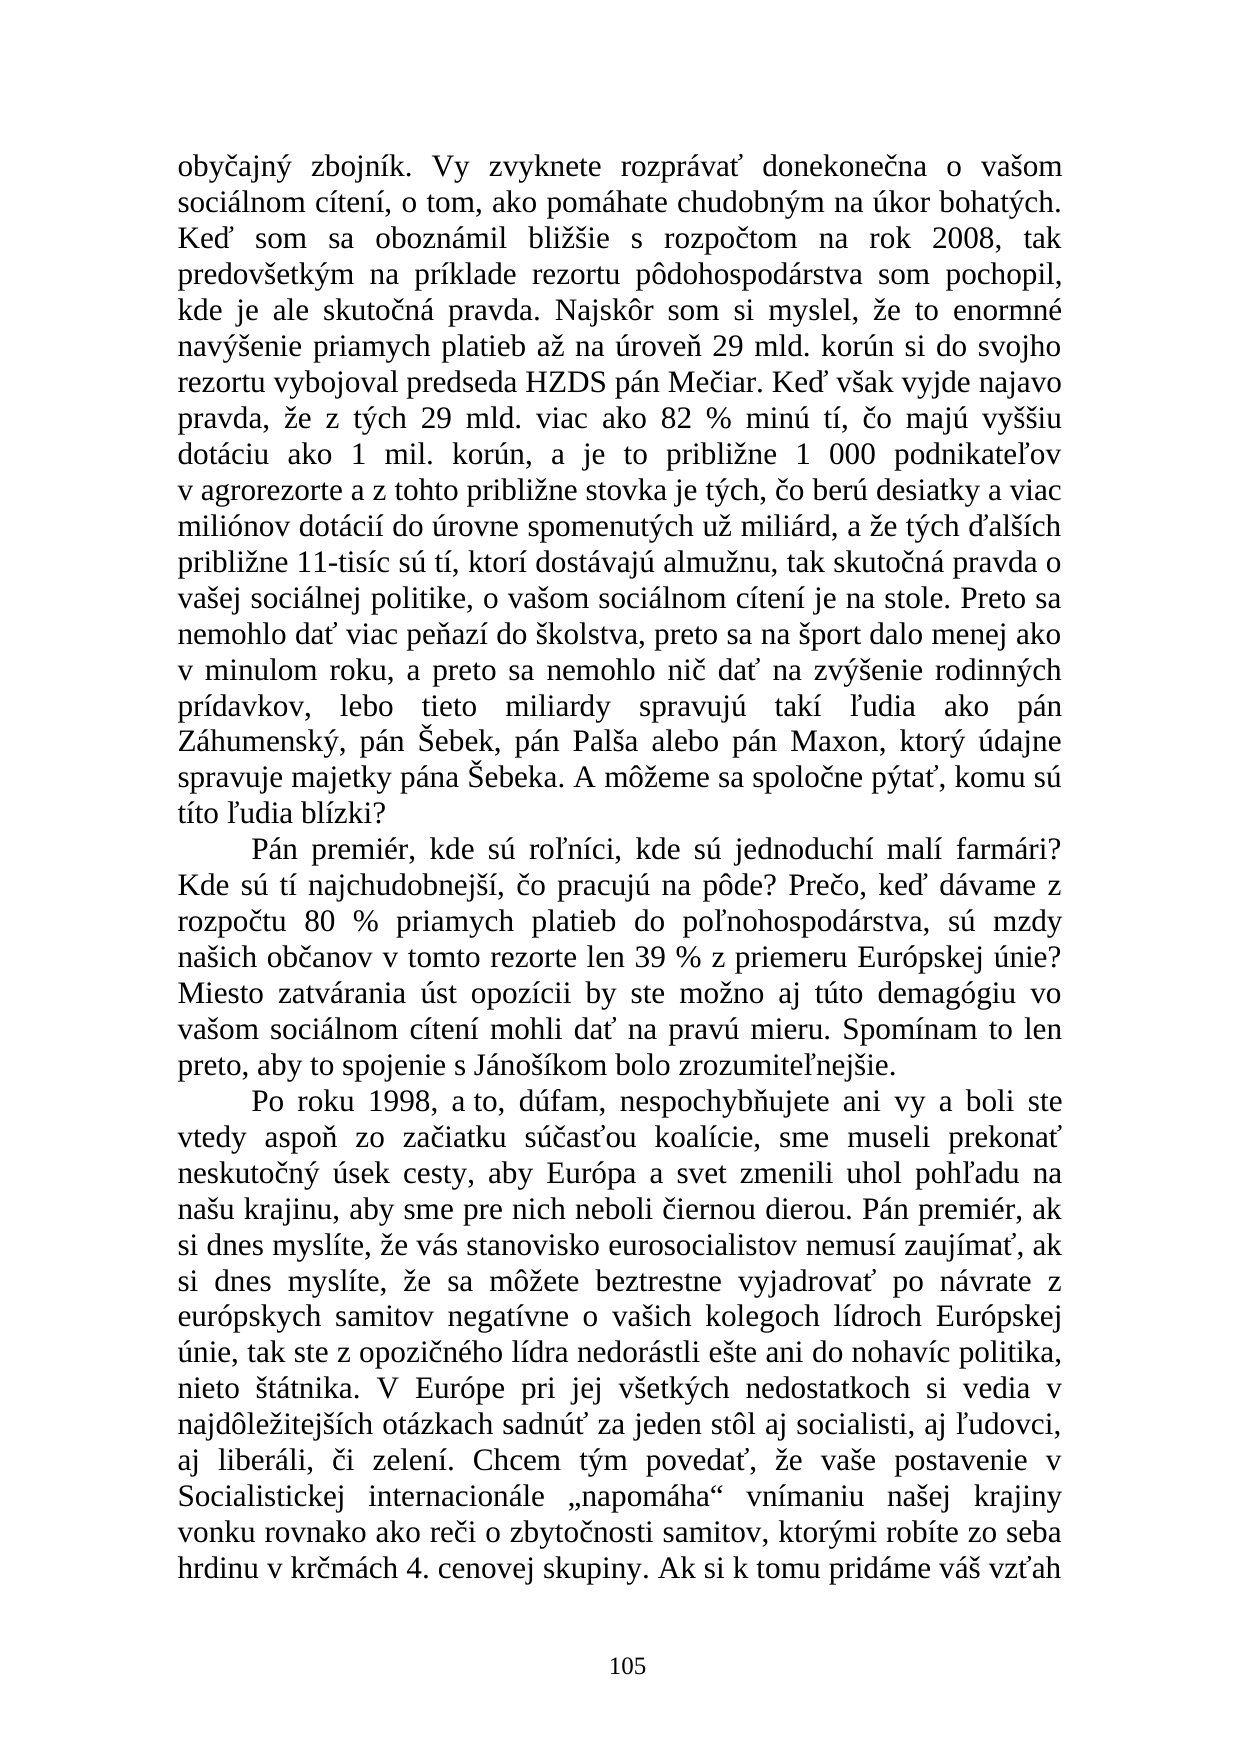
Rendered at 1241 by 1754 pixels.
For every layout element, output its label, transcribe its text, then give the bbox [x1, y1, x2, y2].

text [177, 148, 1063, 831]
text Pán premiér, kde sú roľníci, kde sú jednoduchí malí farmári? Kde sú tí najchudobnejší, čo pracujú na pôde? Prečo, keď dávame z rozpočtu 80 % priamych platieb do poľnohospodárstva, sú mzdy našich občanov v tomto rezorte len 39 % z priemeru Európskej únie? Miesto zatvárania úst opozícii by ste možno aj túto demagógiu vo vašom sociálnom cítení mohli dať na pravú mieru. Spomínam to len preto, aby to spojenie s Jánošíkom bolo zrozumiteľnejšie. [177, 831, 1063, 1082]
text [177, 1082, 1063, 1585]
